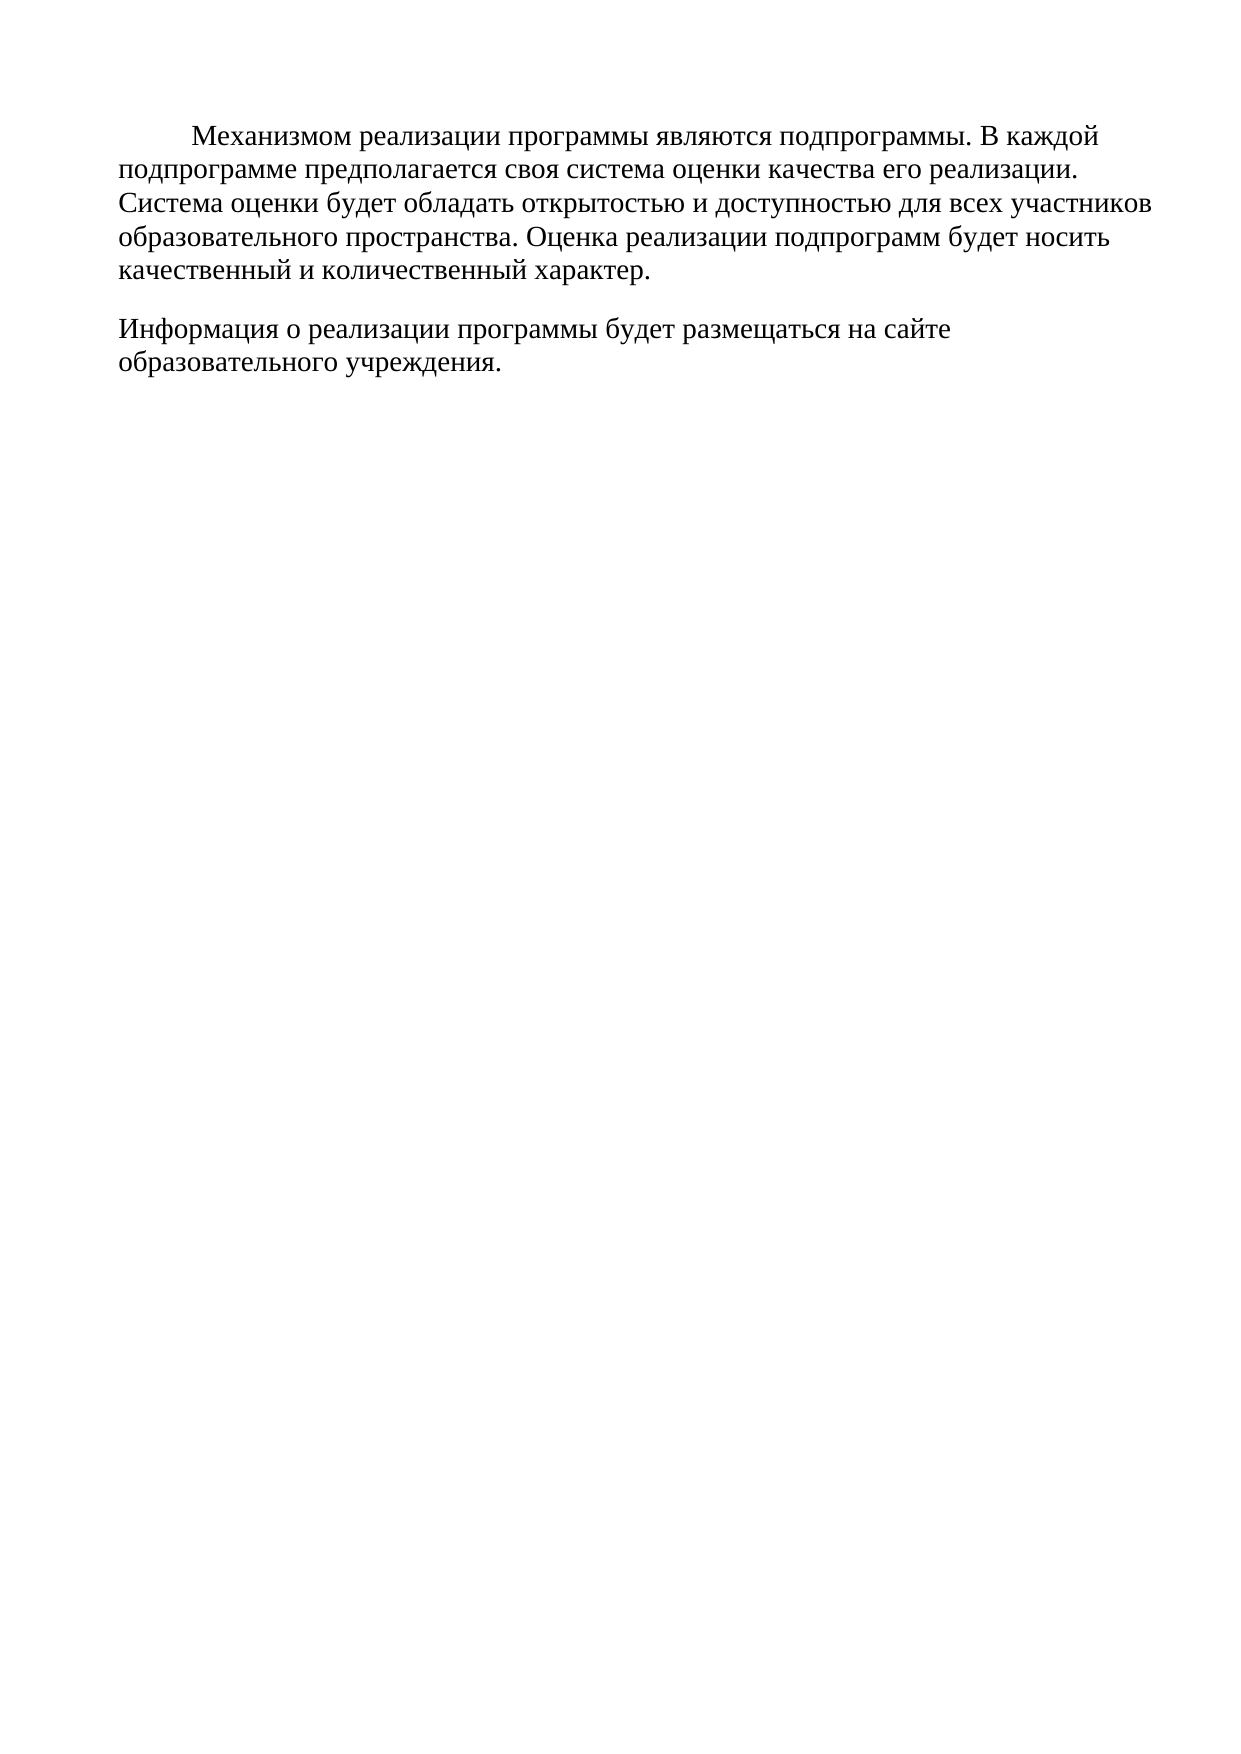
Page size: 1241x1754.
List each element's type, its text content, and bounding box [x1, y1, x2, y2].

text Информация о реализации программы будет размещаться на сайте образовательного учреждения. [118, 311, 1166, 378]
text Механизмом реализации программы являются подпрограммы. В каждой подпрограмме предполагается своя система оценки качества его реализации. Система оценки будет обладать открытостью и доступностью для всех участников образовательного пространства. Оценка реализации подпрограмм будет носить качественный и количественный характер. [118, 118, 1166, 286]
